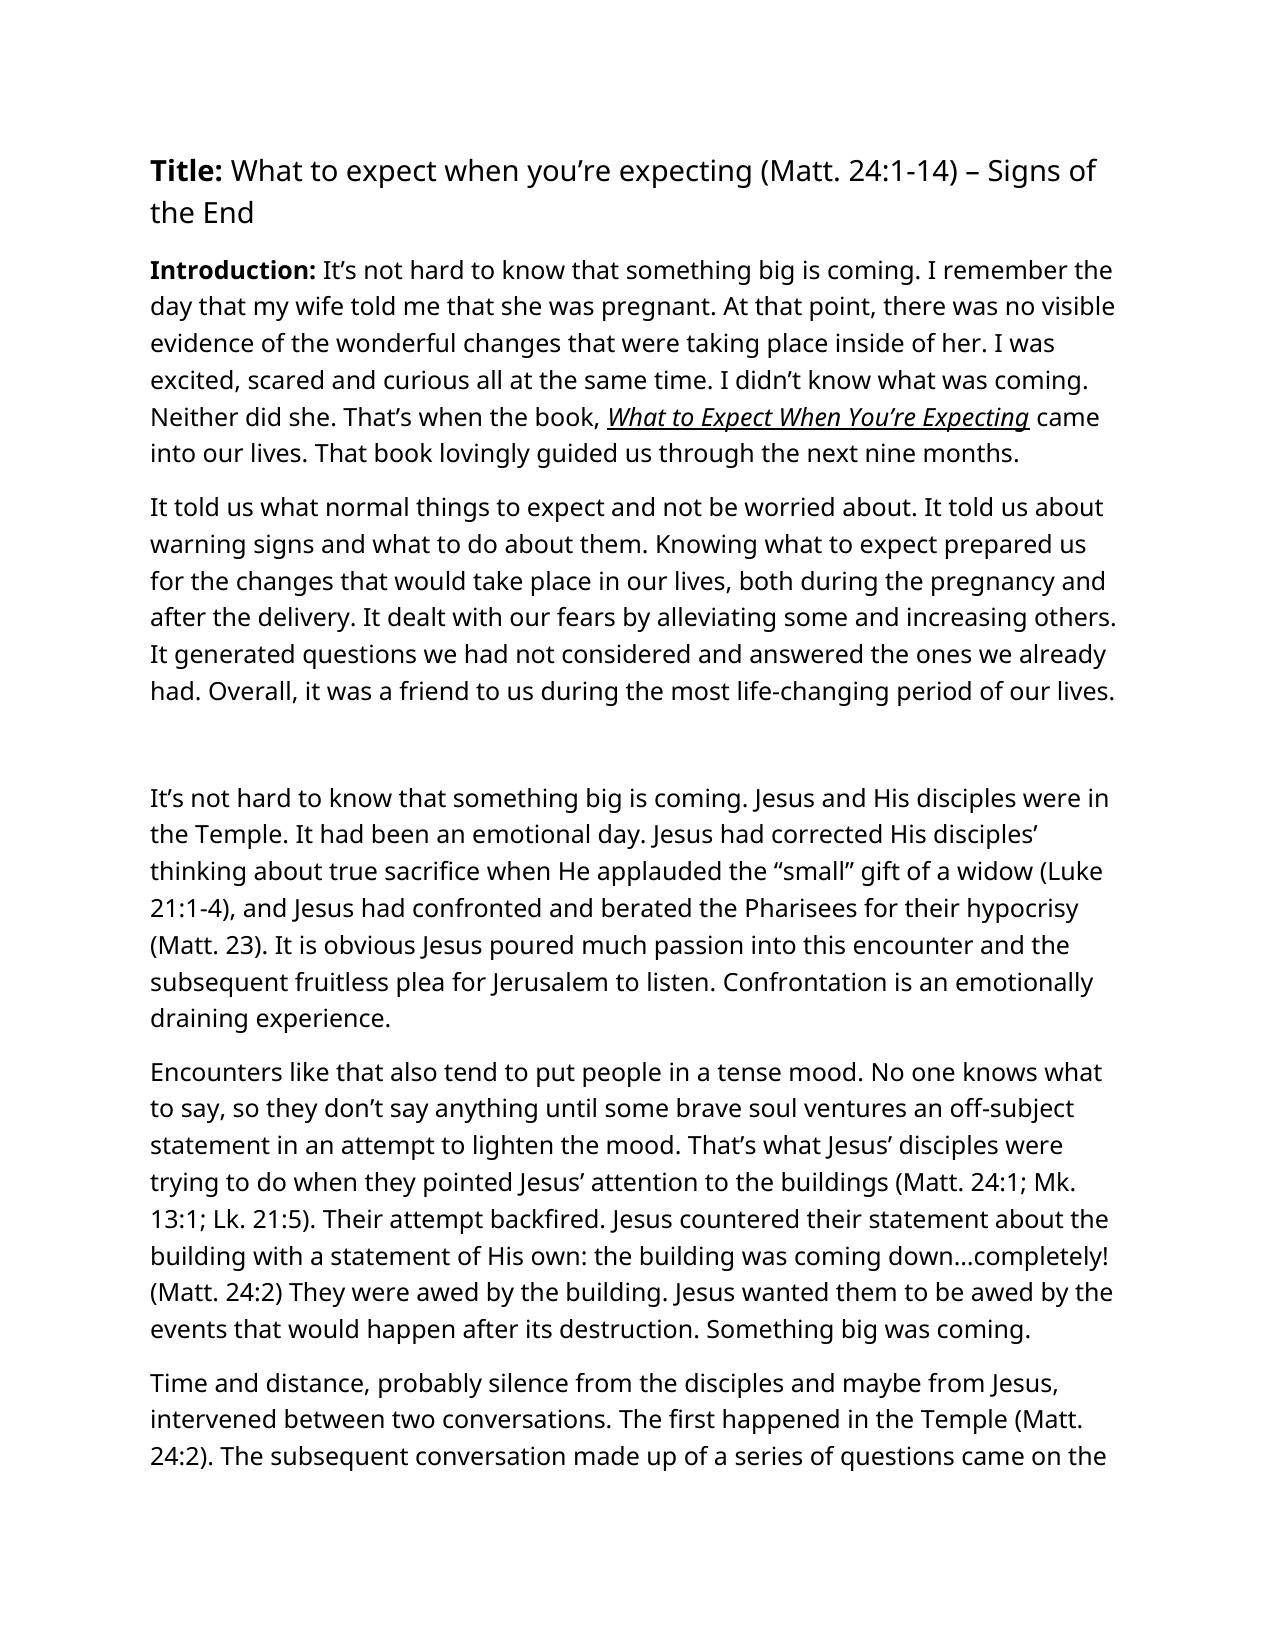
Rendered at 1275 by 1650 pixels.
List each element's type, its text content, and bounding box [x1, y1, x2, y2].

text Introduction: It’s not hard to know that something big is coming. I remember the day that my wife told me that she was pregnant. At that point, there was no visible evidence of the wonderful changes that were taking place inside of her. I was excited, scared and curious all at the same time. I didn’t know what was coming. Neither did she. That’s when the book, What to Expect When You’re Expecting came into our lives. That book lovingly guided us through the next nine months. [150, 252, 1125, 470]
text It told us what normal things to expect and not be worried about. It told us about warning signs and what to do about them. Knowing what to expect prepared us for the changes that would take place in our lives, both during the pregnancy and after the delivery. It dealt with our fears by alleviating some and increasing others. It generated questions we had not considered and answered the ones we already had. Overall, it was a friend to us during the most life-changing period of our lives. [150, 489, 1125, 707]
text It’s not hard to know that something big is coming. Jesus and His disciples were in the Temple. It had been an emotional day. Jesus had corrected His disciples’ thinking about true sacrifice when He applauded the “small” gift of a widow (Luke 21:1-4), and Jesus had confronted and berated the Pharisees for their hypocrisy (Matt. 23). It is obvious Jesus poured much passion into this encounter and the subsequent fruitless plea for Jerusalem to listen. Confrontation is an emotionally draining experience. [150, 780, 1125, 1035]
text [150, 1365, 1125, 1473]
text Encounters like that also tend to put people in a tense mood. No one knows what to say, so they don’t say anything until some brave soul ventures an off-subject statement in an attempt to lighten the mood. That’s what Jesus’ disciples were trying to do when they pointed Jesus’ attention to the buildings (Matt. 24:1; Mk. 13:1; Lk. 21:5). Their attempt backfired. Jesus countered their statement about the building with a statement of His own: the building was coming down…completely! (Matt. 24:2) They were awed by the building. Jesus wanted them to be awed by the events that would happen after its destruction. Something big was coming. [150, 1054, 1125, 1346]
text Title: What to expect when you’re expecting (Matt. 24:1-14) – Signs of the End [150, 150, 1125, 232]
